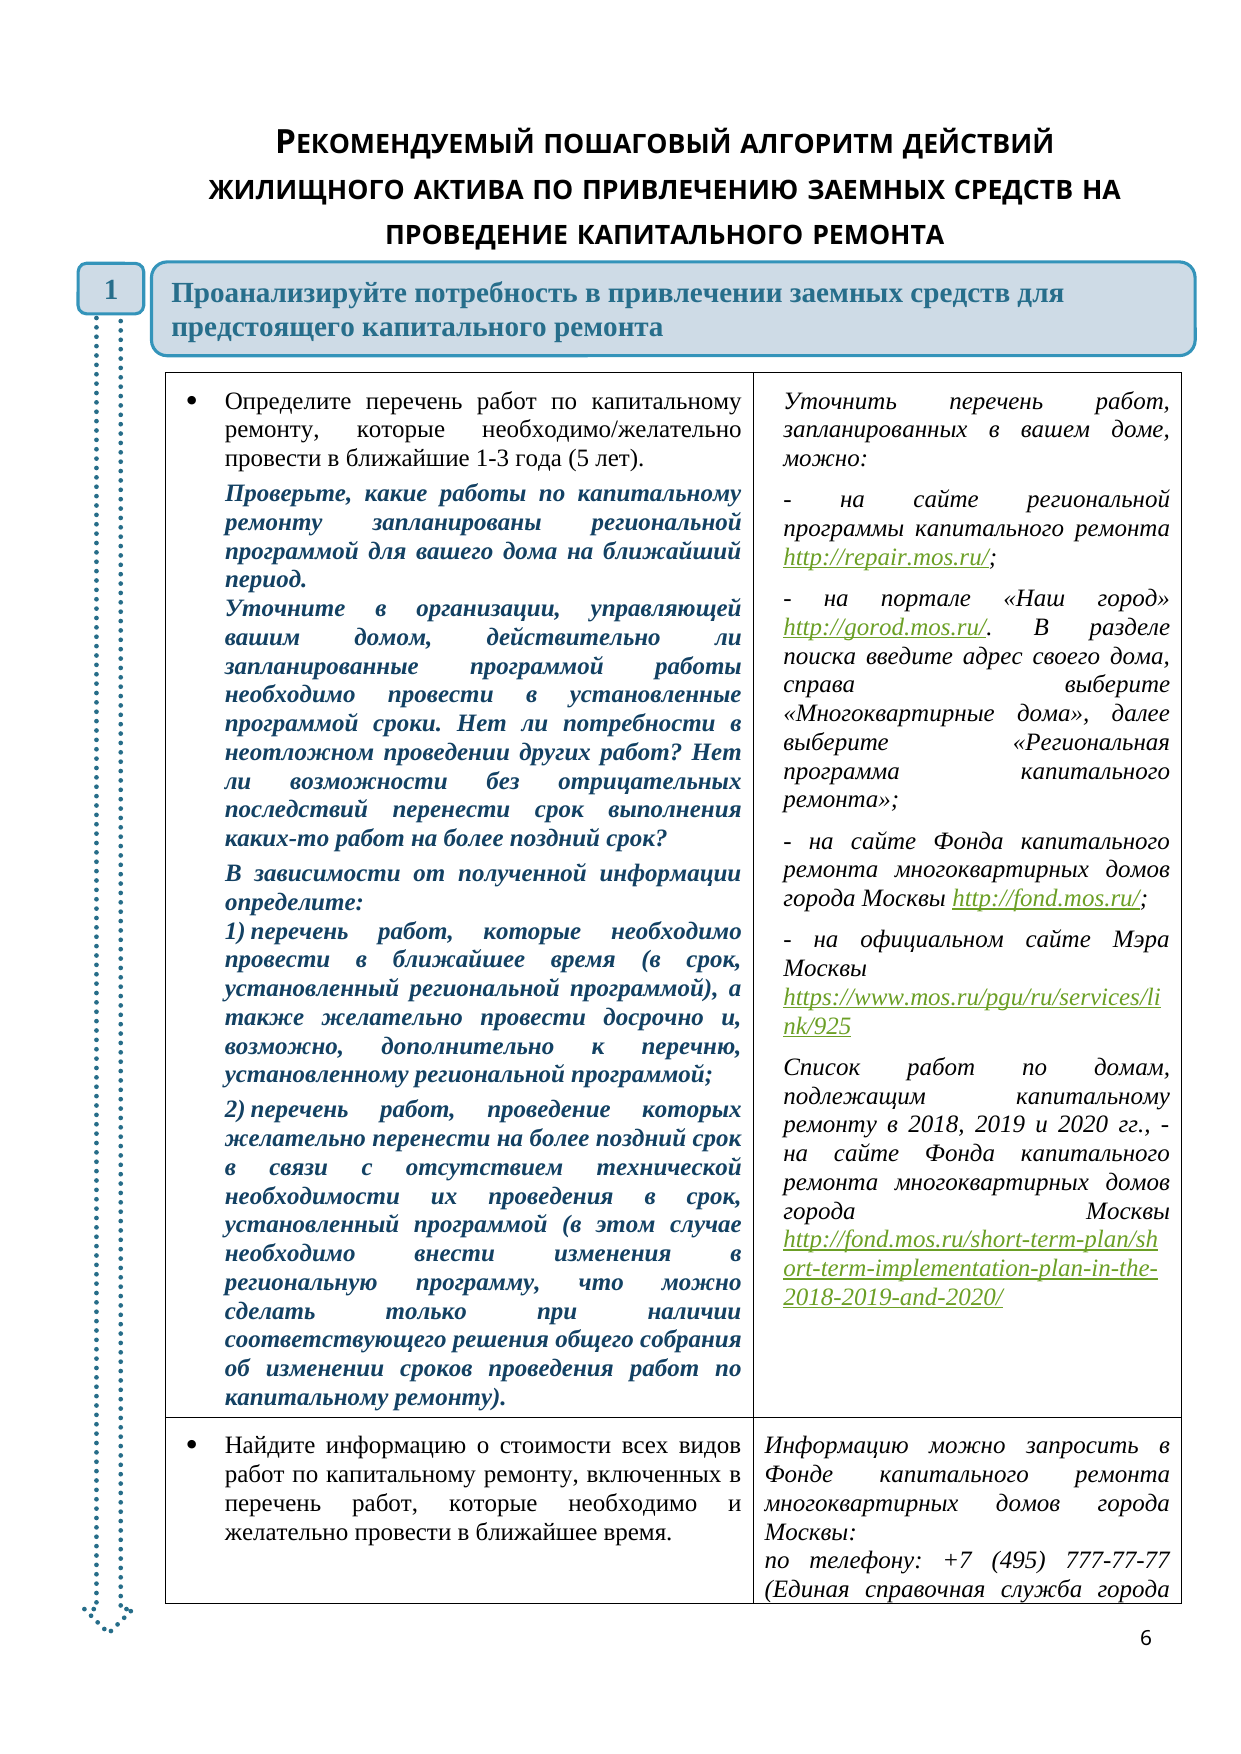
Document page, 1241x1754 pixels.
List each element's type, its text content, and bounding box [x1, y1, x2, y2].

text Рекомендуемый пошаговый алгоритм действий жилищного актива по привлечению заемных средств на проведение капитального ремонта [177, 118, 1152, 254]
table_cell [166, 1418, 753, 1603]
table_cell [754, 1418, 1181, 1603]
table_header Определите перечень работ по капитальному ремонту, которые необходимо/желательно провести в ближайшие 1-3 года (5 лет). Проверьте, какие работы по капитальному ремонту запланированы региональной программой для вашего дома на ближайший период. Уточните в организации, управляющей вашим домом, действительно ли запланированные программой работы необходимо провести в установленные программой сроки. Нет ли потребности в неотложном проведении других работ? Нет ли возможности без отрицательных последствий перенести срок выполнения каких-то работ на более поздний срок? В зависимости от полученной информации определите: 1) перечень работ, которые необходимо провести в ближайшее время (в срок, установленный региональной программой), а также желательно провести досрочно и, возможно, дополнительно к перечню, установленному региональной программой; 2) перечень работ, проведение которых желательно перенести на более поздний срок в связи с отсутствием технической необходимости их проведения в срок, установленный программой (в этом случае необходимо внести изменения в региональную программу, что можно сделать только при наличии соответствующего решения общего собрания об изменении сроков проведения работ по капитальному ремонту). [166, 373, 753, 1417]
table_header Уточнить перечень работ, запланированных в вашем доме, можно: - на сайте региональной программы капитального ремонта http://repair.mos.ru/; - на портале «Наш город» http://gorod.mos.ru/. В разделе поиска введите адрес своего дома, справа выберите «Многоквартирные дома», далее выберите «Региональная программа капитального ремонта»; - на сайте Фонда капитального ремонта многоквартирных домов города Москвы http://fond.mos.ru/; - на официальном сайте Мэра Москвы https://www.mos.ru/pgu/ru/services/link/925 Список работ по домам, подлежащим капитальному ремонту в 2018, 2019 и 2020 гг., - на сайте Фонда капитального ремонта многоквартирных домов города Москвы http://fond.mos.ru/short-term-plan/short-term-implementation-plan-in-the-2018-2019-and-2020/ [754, 373, 1181, 1417]
